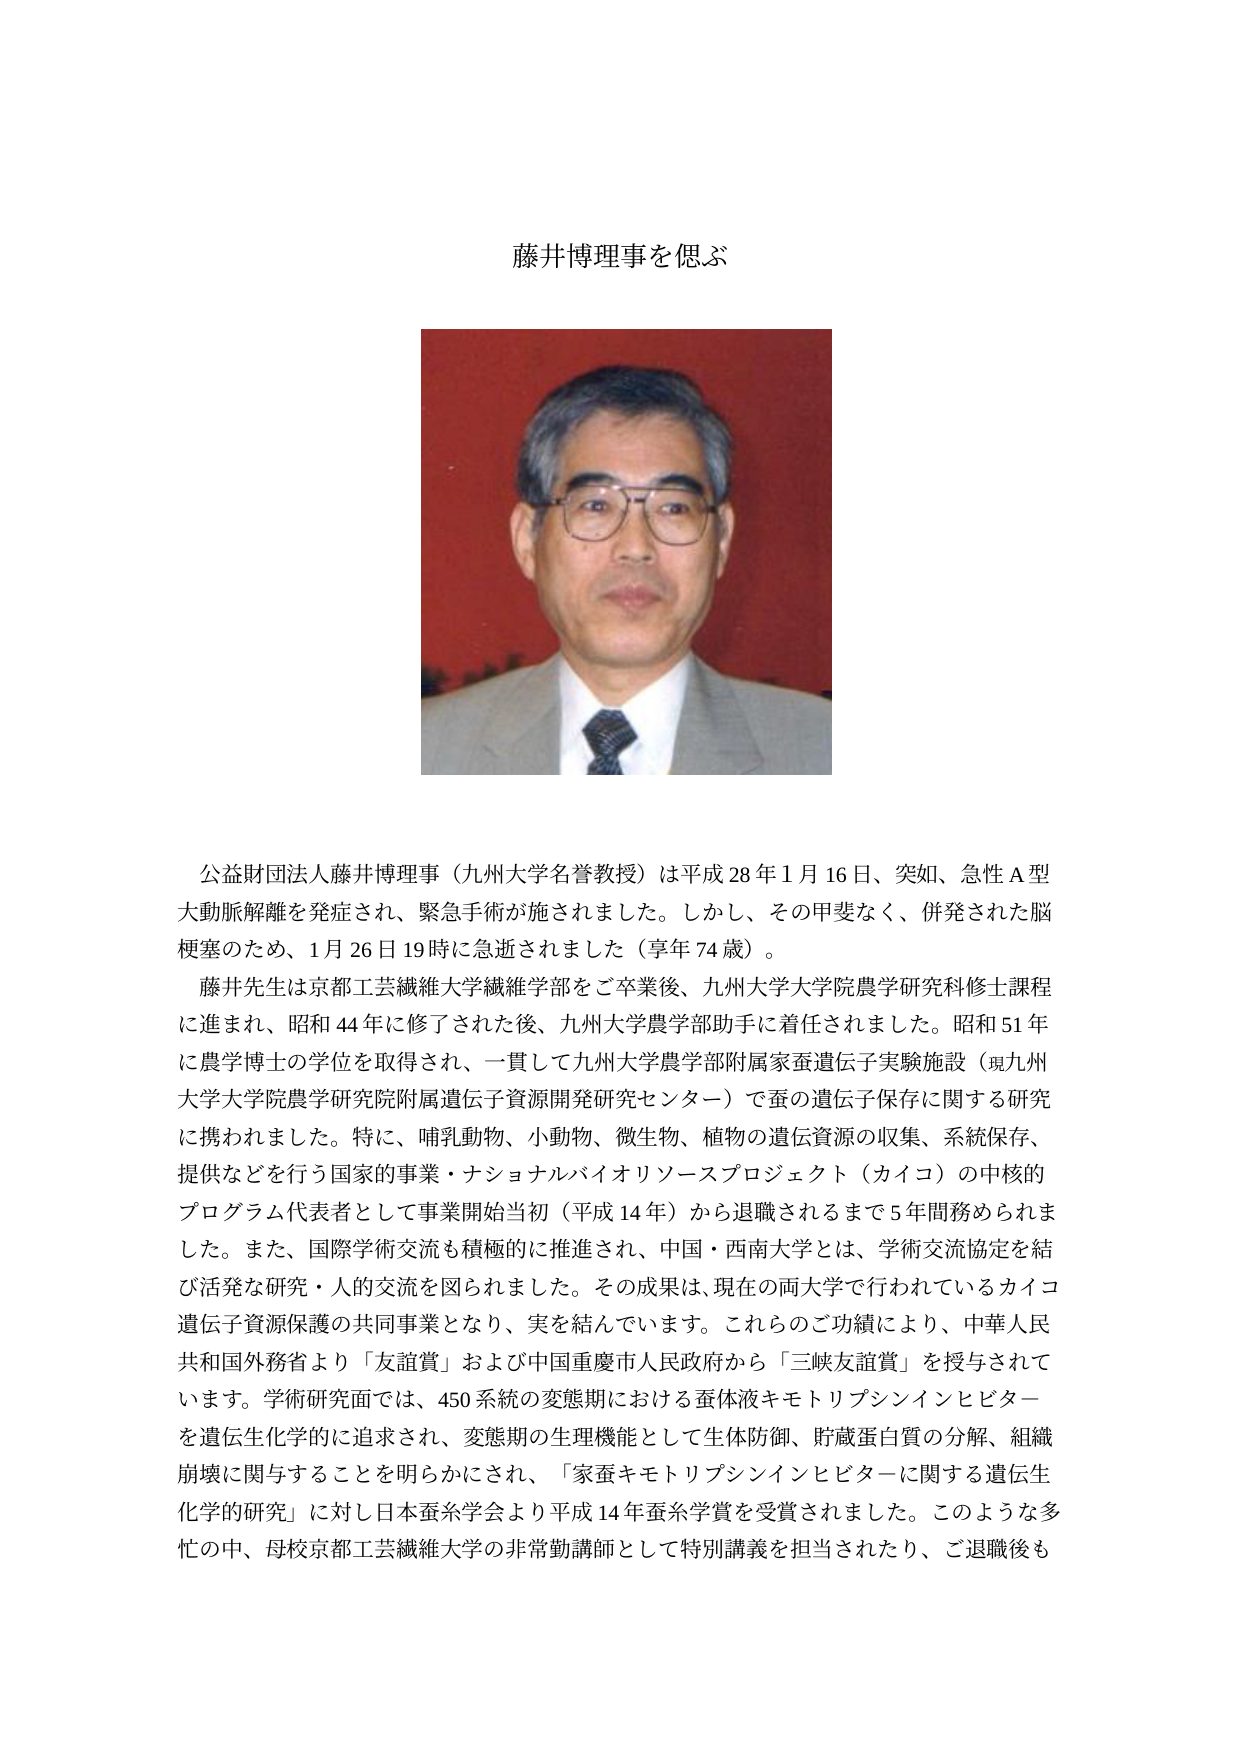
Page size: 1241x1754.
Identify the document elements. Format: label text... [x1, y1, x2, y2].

text 公益財団法人藤井博理事（九州大学名誉教授）は平成28年１月16日、突如、急性A型大動脈解離を発症され、緊急手術が施されました。しかし、その甲斐なく、併発された脳梗塞のため、1月26日19時に急逝されました（享年74歳）。 [177, 854, 1063, 967]
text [177, 967, 1063, 1567]
text 藤井博理事を偲ぶ [177, 217, 1063, 292]
